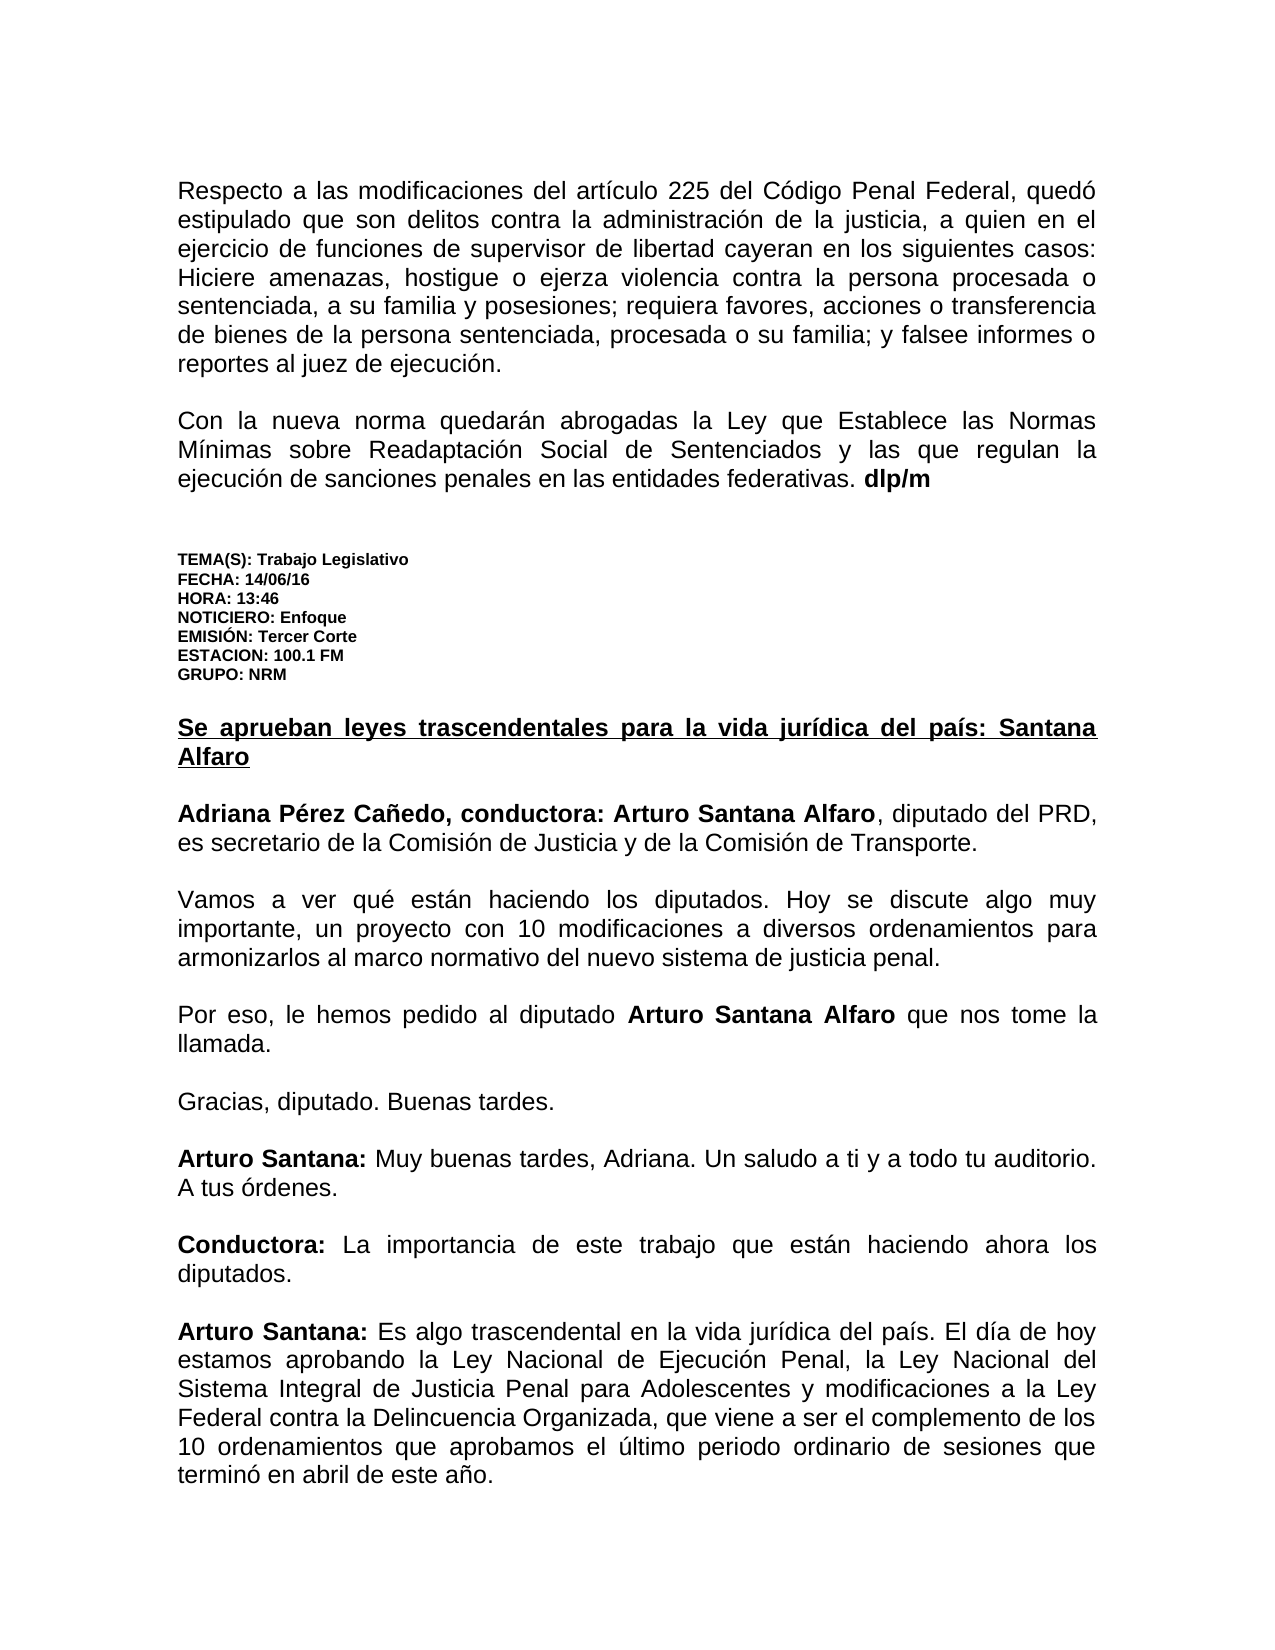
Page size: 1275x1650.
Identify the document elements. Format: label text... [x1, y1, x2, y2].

text Gracias, diputado. Buenas tardes. [177, 1087, 1098, 1116]
text NOTICIERO: Enfoque [177, 608, 1098, 627]
text Adriana Pérez Cañedo, conductora: Arturo Santana Alfaro, diputado del PRD, es secretario de la Comisión de Justicia y de la Comisión de Transporte. [177, 799, 1098, 857]
text TEMA(S): Trabajo Legislativo [177, 550, 1098, 569]
text Con la nueva norma quedarán abrogadas la Ley que Establece las Normas Mínimas sobre Readaptación Social de Sentenciados y las que regulan la ejecución de sanciones penales en las entidades federativas. dlp/m [177, 406, 1098, 493]
text Se aprueban leyes trascendentales para la vida jurídica del país: Santana Alfaro [177, 739, 1098, 771]
text GRUPO: NRM [177, 665, 1098, 684]
text HORA: 13:46 [177, 588, 1098, 608]
text EMISIÓN: Tercer Corte [177, 627, 1098, 646]
text Se aprueban leyes trascendentales para la vida jurídica del país: Santana Alfaro [177, 713, 1098, 738]
text FECHA: 14/06/16 [177, 569, 1098, 588]
text Vamos a ver qué están haciendo los diputados. Hoy se discute algo muy importante, un proyecto con 10 modificaciones a diversos ordenamientos para armonizarlos al marco normativo del nuevo sistema de justicia penal. [177, 886, 1098, 972]
text ESTACION: 100.1 FM [177, 646, 1098, 665]
text Respecto a las modificaciones del artículo 225 del Código Penal Federal, quedó estipulado que son delitos contra la administración de la justicia, a quien en el ejercicio de funciones de supervisor de libertad cayeran en los siguientes casos: Hiciere amenazas, hostigue o ejerza violencia contra la persona procesada o sentenciada, a su familia y posesiones; requiera favores, acciones o transferencia de bienes de la persona sentenciada, procesada o su familia; y falsee informes o reportes al juez de ejecución. [177, 176, 1098, 378]
text Arturo Santana: Muy buenas tardes, Adriana. Un saludo a ti y a todo tu auditorio. A tus órdenes. [177, 1144, 1098, 1202]
text Conductora: La importancia de este trabajo que están haciendo ahora los diputados. [177, 1231, 1098, 1288]
text Por eso, le hemos pedido al diputado Arturo Santana Alfaro que nos tome la llamada. [177, 1001, 1098, 1058]
text Arturo Santana: Es algo trascendental en la vida jurídica del país. El día de hoy estamos aprobando la Ley Nacional de Ejecución Penal, la Ley Nacional del Sistema Integral de Justicia Penal para Adolescentes y modificaciones a la Ley Federal contra la Delincuencia Organizada, que viene a ser el complemento de los 10 ordenamientos que aprobamos el último periodo ordinario de sesiones que terminó en abril de este año. [177, 1317, 1098, 1489]
